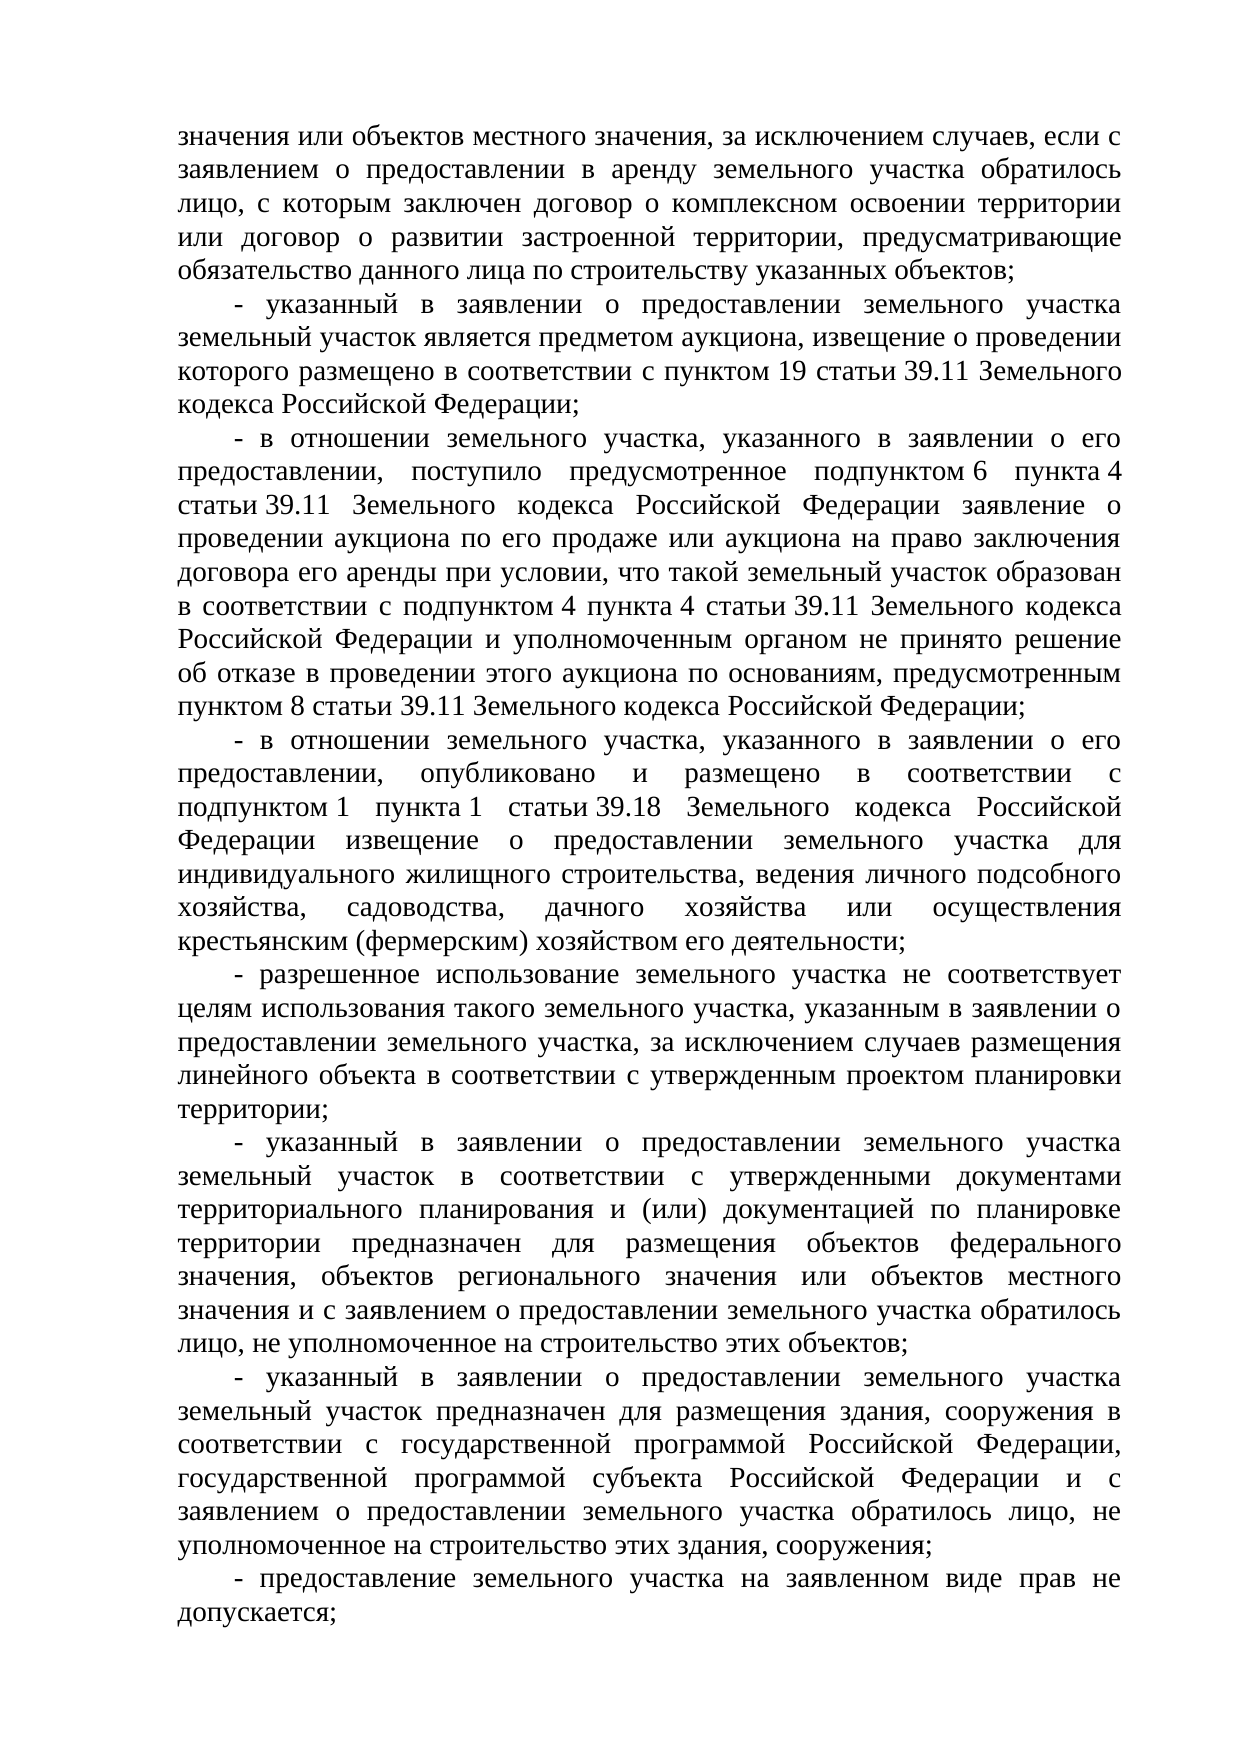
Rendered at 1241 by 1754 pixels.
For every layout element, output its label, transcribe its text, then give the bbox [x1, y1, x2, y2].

text - предоставление земельного участка на заявленном виде прав не допускается; [177, 1560, 1122, 1627]
text - указанный в заявлении о предоставлении земельного участка земельный участок является предметом аукциона, извещение о проведении которого размещено в соответствии с пунктом 19 статьи 39.11 Земельного кодекса Российской Федерации; [177, 286, 1122, 420]
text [177, 118, 1122, 286]
text - разрешенное использование земельного участка не соответствует целям использования такого земельного участка, указанным в заявлении о предоставлении земельного участка, за исключением случаев размещения линейного объекта в соответствии с утвержденным проектом планировки территории; [177, 957, 1122, 1124]
text - указанный в заявлении о предоставлении земельного участка земельный участок предназначен для размещения здания, сооружения в соответствии с государственной программой Российской Федерации, государственной программой субъекта Российской Федерации и с заявлением о предоставлении земельного участка обратилось лицо, не уполномоченное на строительство этих здания, сооружения; [177, 1359, 1122, 1560]
text - в отношении земельного участка, указанного в заявлении о его предоставлении, опубликовано и размещено в соответствии с подпунктом 1 пункта 1 статьи 39.18 Земельного кодекса Российской Федерации извещение о предоставлении земельного участка для индивидуального жилищного строительства, ведения личного подсобного хозяйства, садоводства, дачного хозяйства или осуществления крестьянским (фермерским) хозяйством его деятельности; [177, 722, 1122, 957]
text - в отношении земельного участка, указанного в заявлении о его предоставлении, поступило предусмотренное подпунктом 6 пункта 4 статьи 39.11 Земельного кодекса Российской Федерации заявление о проведении аукциона по его продаже или аукциона на право заключения договора его аренды при условии, что такой земельный участок образован в соответствии с подпунктом 4 пункта 4 статьи 39.11 Земельного кодекса Российской Федерации и уполномоченным органом не принято решение об отказе в проведении этого аукциона по основаниям, предусмотренным пунктом 8 статьи 39.11 Земельного кодекса Российской Федерации; [177, 420, 1122, 722]
text - указанный в заявлении о предоставлении земельного участка земельный участок в соответствии с утвержденными документами территориального планирования и (или) документацией по планировке территории предназначен для размещения объектов федерального значения, объектов регионального значения или объектов местного значения и с заявлением о предоставлении земельного участка обратилось лицо, не уполномоченное на строительство этих объектов; [177, 1124, 1122, 1359]
